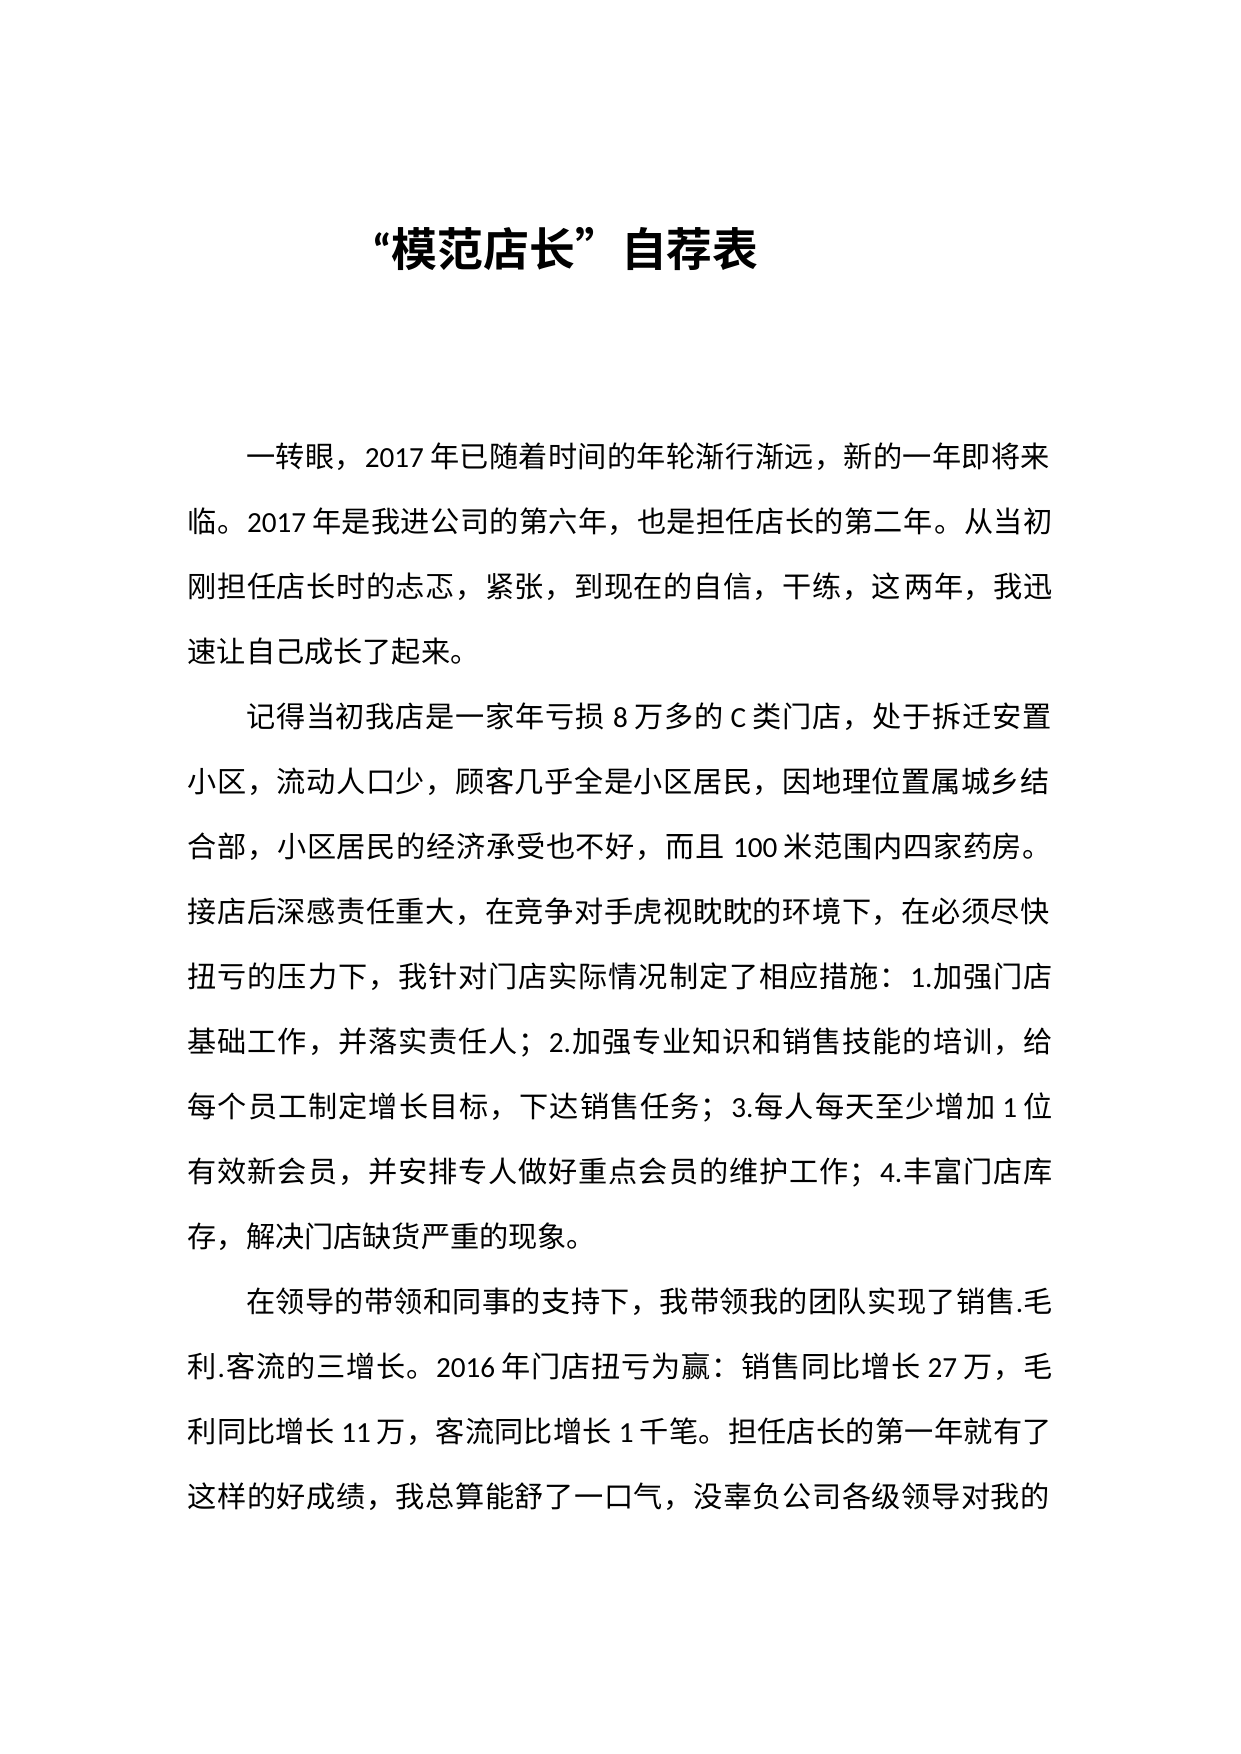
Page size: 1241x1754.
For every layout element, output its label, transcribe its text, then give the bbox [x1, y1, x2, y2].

subtitle “模范店长”自荐表 [187, 197, 1053, 295]
text 记得当初我店是一家年亏损8万多的C类门店，处于拆迁安置小区，流动人口少，顾客几乎全是小区居民，因地理位置属城乡结合部，小区居民的经济承受也不好，而且100米范围内四家药房。接店后深感责任重大，在竞争对手虎视眈眈的环境下，在必须尽快扭亏的压力下，我针对门店实际情况制定了相应措施：1.加强门店基础工作，并落实责任人；2.加强专业知识和销售技能的培训，给每个员工制定增长目标，下达销售任务；3.每人每天至少增加1位有效新会员，并安排专人做好重点会员的维护工作；4.丰富门店库存，解决门店缺货严重的现象。 [187, 682, 1053, 1267]
text 一转眼，2017年已随着时间的年轮渐行渐远，新的一年即将来临。2017年是我进公司的第六年，也是担任店长的第二年。从当初刚担任店长时的忐忑，紧张，到现在的自信，干练，这两年，我迅速让自己成长了起来。 [187, 422, 1053, 682]
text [187, 1267, 1053, 1527]
